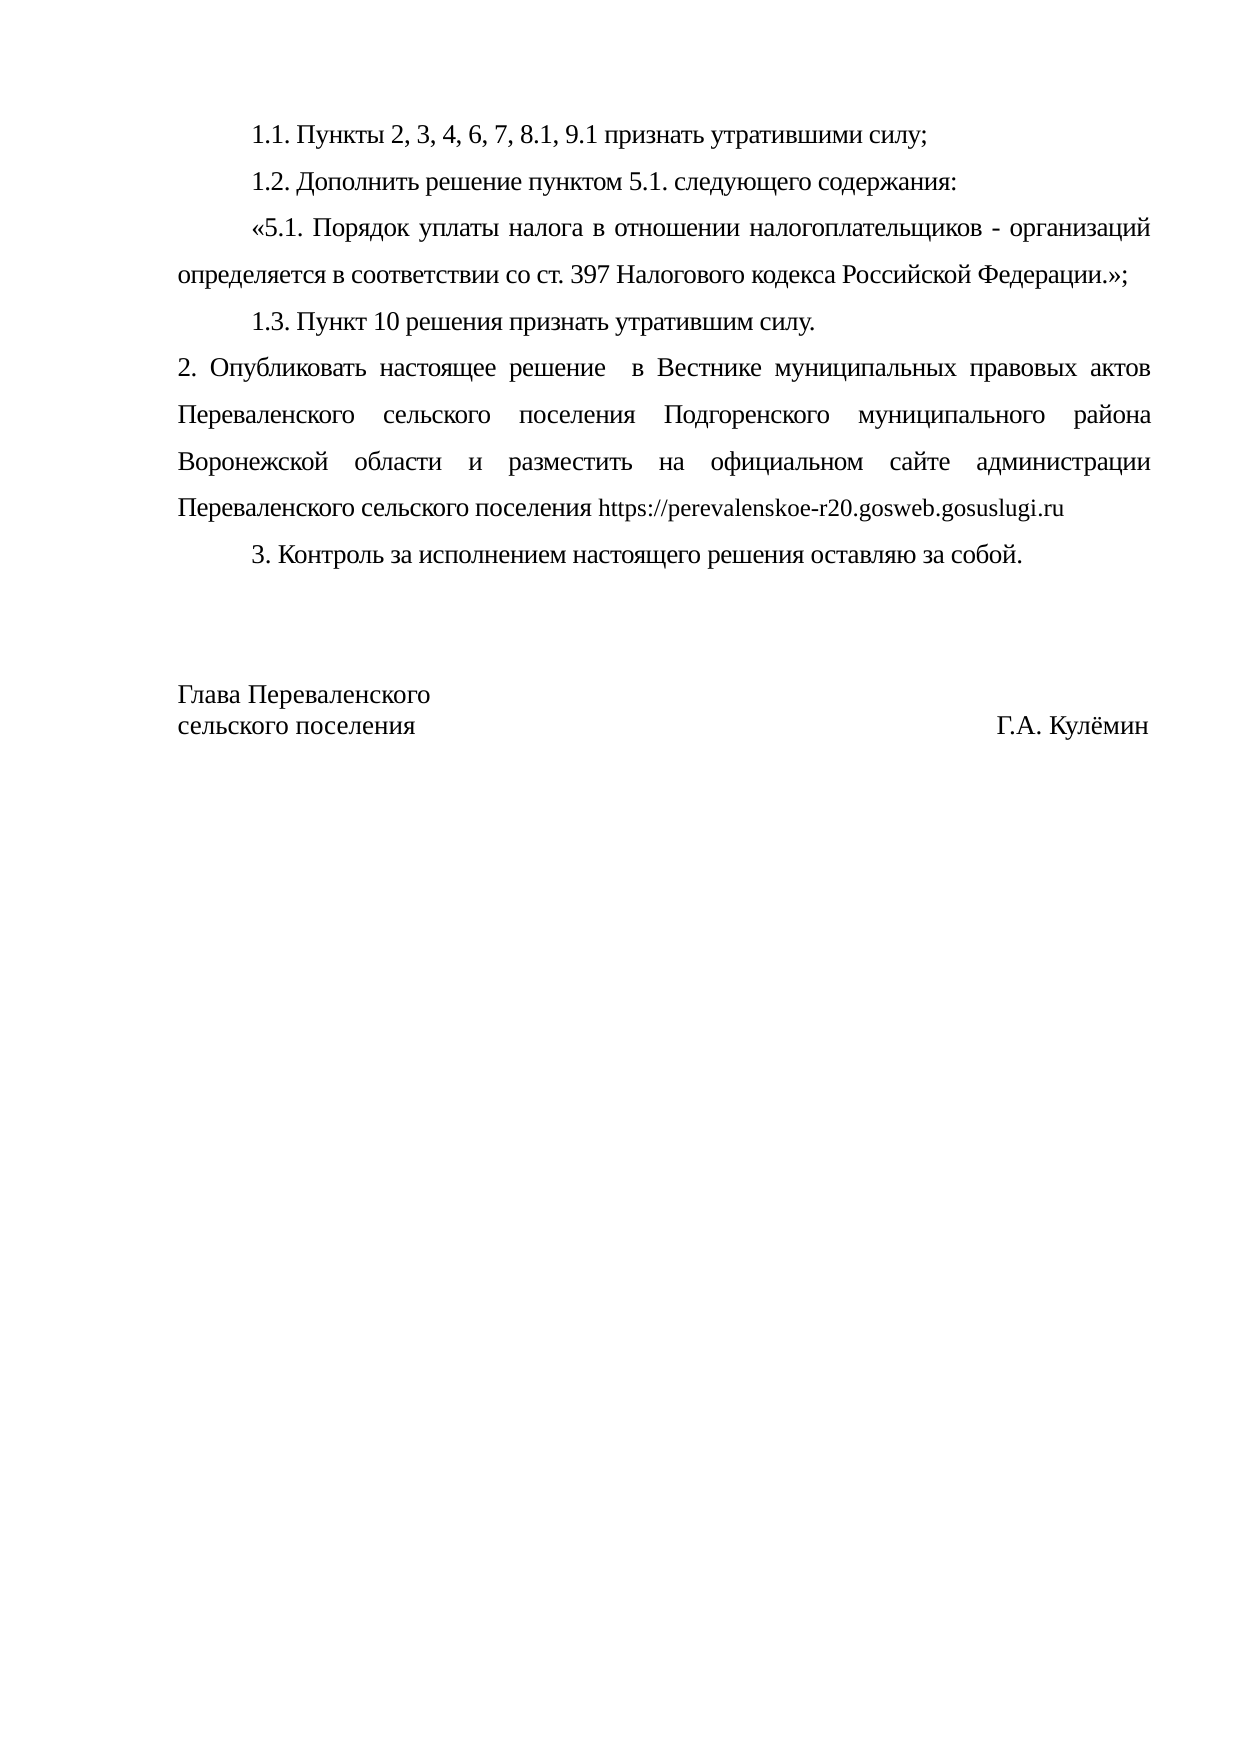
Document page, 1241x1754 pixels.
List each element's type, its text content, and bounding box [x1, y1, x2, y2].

text сельского поселения Г.А. Кулёмин [177, 709, 1152, 740]
text 1.1. Пункты 2, 3, 4, 6, 7, 8.1, 9.1 признать утратившими силу; [177, 118, 1152, 149]
text «5.1. Порядок уплаты налога в отношении налогоплательщиков - организаций определяется в соответствии со ст. 397 Налогового кодекса Российской Федерации.»; [177, 211, 1152, 289]
text 1.3. Пункт 10 решения признать утратившим силу. [177, 305, 1152, 336]
text 3. Контроль за исполнением настоящего решения оставляю за собой. [177, 538, 1152, 569]
text 2. Опубликовать настоящее решение в Вестнике муниципальных правовых актов Переваленского сельского поселения Подгоренского муниципального района Воронежской области и разместить на официальном сайте администрации Переваленского сельского поселения https://perevalenskoe-r20.gosweb.gosuslugi.ru [177, 351, 1152, 523]
text 1.2. Дополнить решение пунктом 5.1. следующего содержания: [177, 165, 1152, 196]
text Глава Переваленского [177, 678, 1152, 709]
